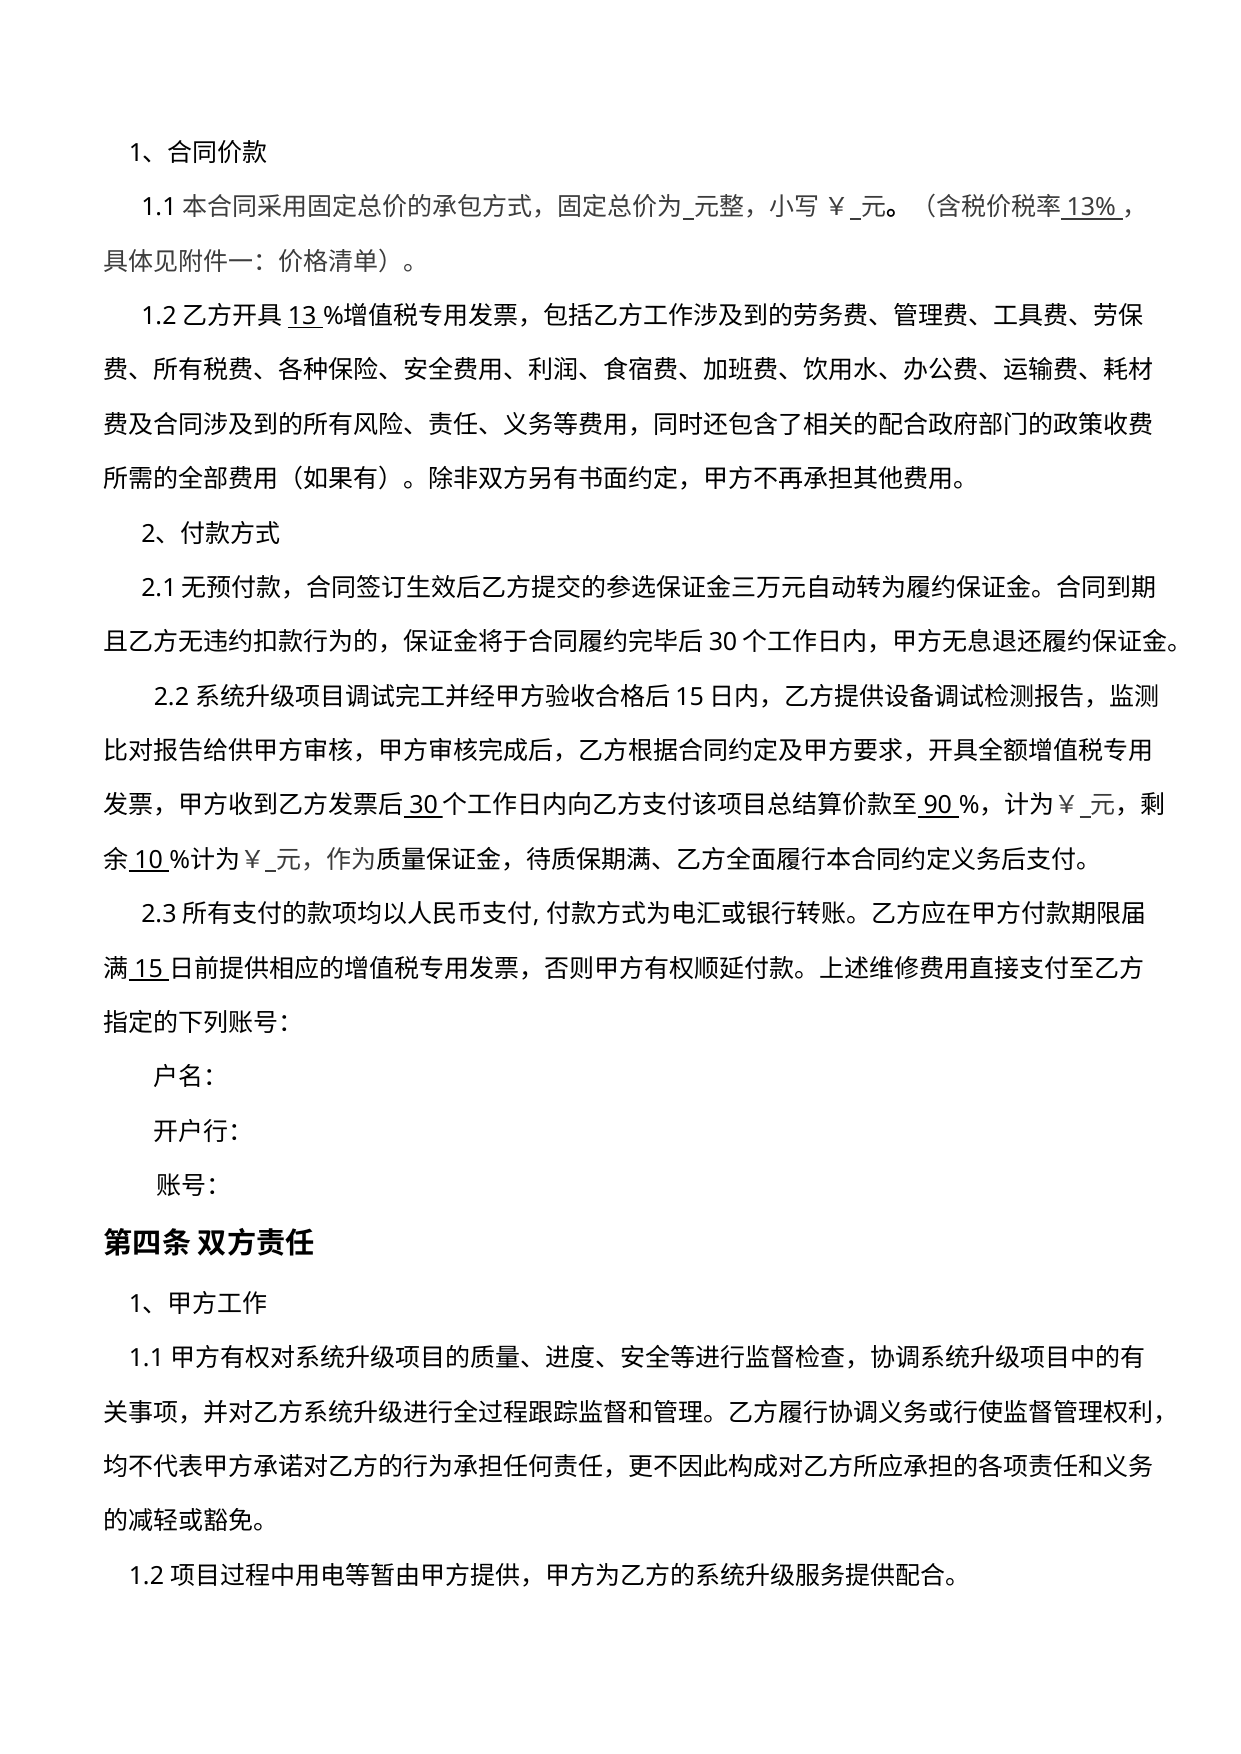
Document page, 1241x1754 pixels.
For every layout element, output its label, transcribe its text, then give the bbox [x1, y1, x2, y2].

text 1.1 甲方有权对系统升级项目的质量、进度、安全等进行监督检查，协调系统升级项目中的有关事项，并对乙方系统升级进行全过程跟踪监督和管理。乙方履行协调义务或行使监督管理权利，均不代表甲方承诺对乙方的行为承担任何责任，更不因此构成对乙方所应承担的各项责任和义务的减轻或豁免。 [103, 1338, 1168, 1537]
text 1.2 项目过程中用电等暂由甲方提供，甲方为乙方的系统升级服务提供配合。 [103, 1555, 1168, 1591]
text 账号： [156, 1166, 1168, 1202]
text 1.2 乙方开具13 %增值税专用发票，包括乙方工作涉及到的劳务费、管理费、工具费、劳保费、所有税费、各种保险、安全费用、利润、食宿费、加班费、饮用水、办公费、运输费、耗材费及合同涉及到的所有风险、责任、义务等费用，同时还包含了相关的配合政府部门的政策收费所需的全部费用（如果有）。除非双方另有书面约定，甲方不再承担其他费用。 [103, 296, 1168, 495]
text 1、合同价款 [103, 132, 1168, 169]
text 2.3 所有支付的款项均以人民币支付, 付款方式为电汇或银行转账。乙方应在甲方付款期限届满 15 日前提供相应的增值税专用发票，否则甲方有权顺延付款。上述维修费用直接支付至乙方指定的下列账号： [103, 894, 1168, 1039]
text 2.1无预付款，合同签订生效后乙方提交的参选保证金三万元自动转为履约保证金。合同到期且乙方无违约扣款行为的，保证金将于合同履约完毕后30个工作日内，甲方无息退还履约保证金。 [103, 567, 1168, 658]
text 1、甲方工作 [103, 1283, 1168, 1319]
text 第四条 双方责任 [103, 1220, 1168, 1262]
text 2、付款方式 [103, 513, 1168, 549]
text 2.2 系统升级项目调试完工并经甲方验收合格后15日内，乙方提供设备调试检测报告，监测比对报告给供甲方审核，甲方审核完成后，乙方根据合同约定及甲方要求，开具全额增值税专用发票，甲方收到乙方发票后 30个工作日内向乙方支付该项目总结算价款至 90 %，计为￥ 元，剩余 10 %计为￥ 元，作为质量保证金，待质保期满、乙方全面履行本合同约定义务后支付。 [103, 676, 1168, 876]
text 1.1 本合同采用固定总价的承包方式，固定总价为 元整，小写 ￥ 元。（含税价税率 13% ，具体见附件一：价格清单）。 [103, 187, 1168, 277]
text 开户行： [103, 1111, 1168, 1147]
text 户名： [103, 1057, 1168, 1093]
